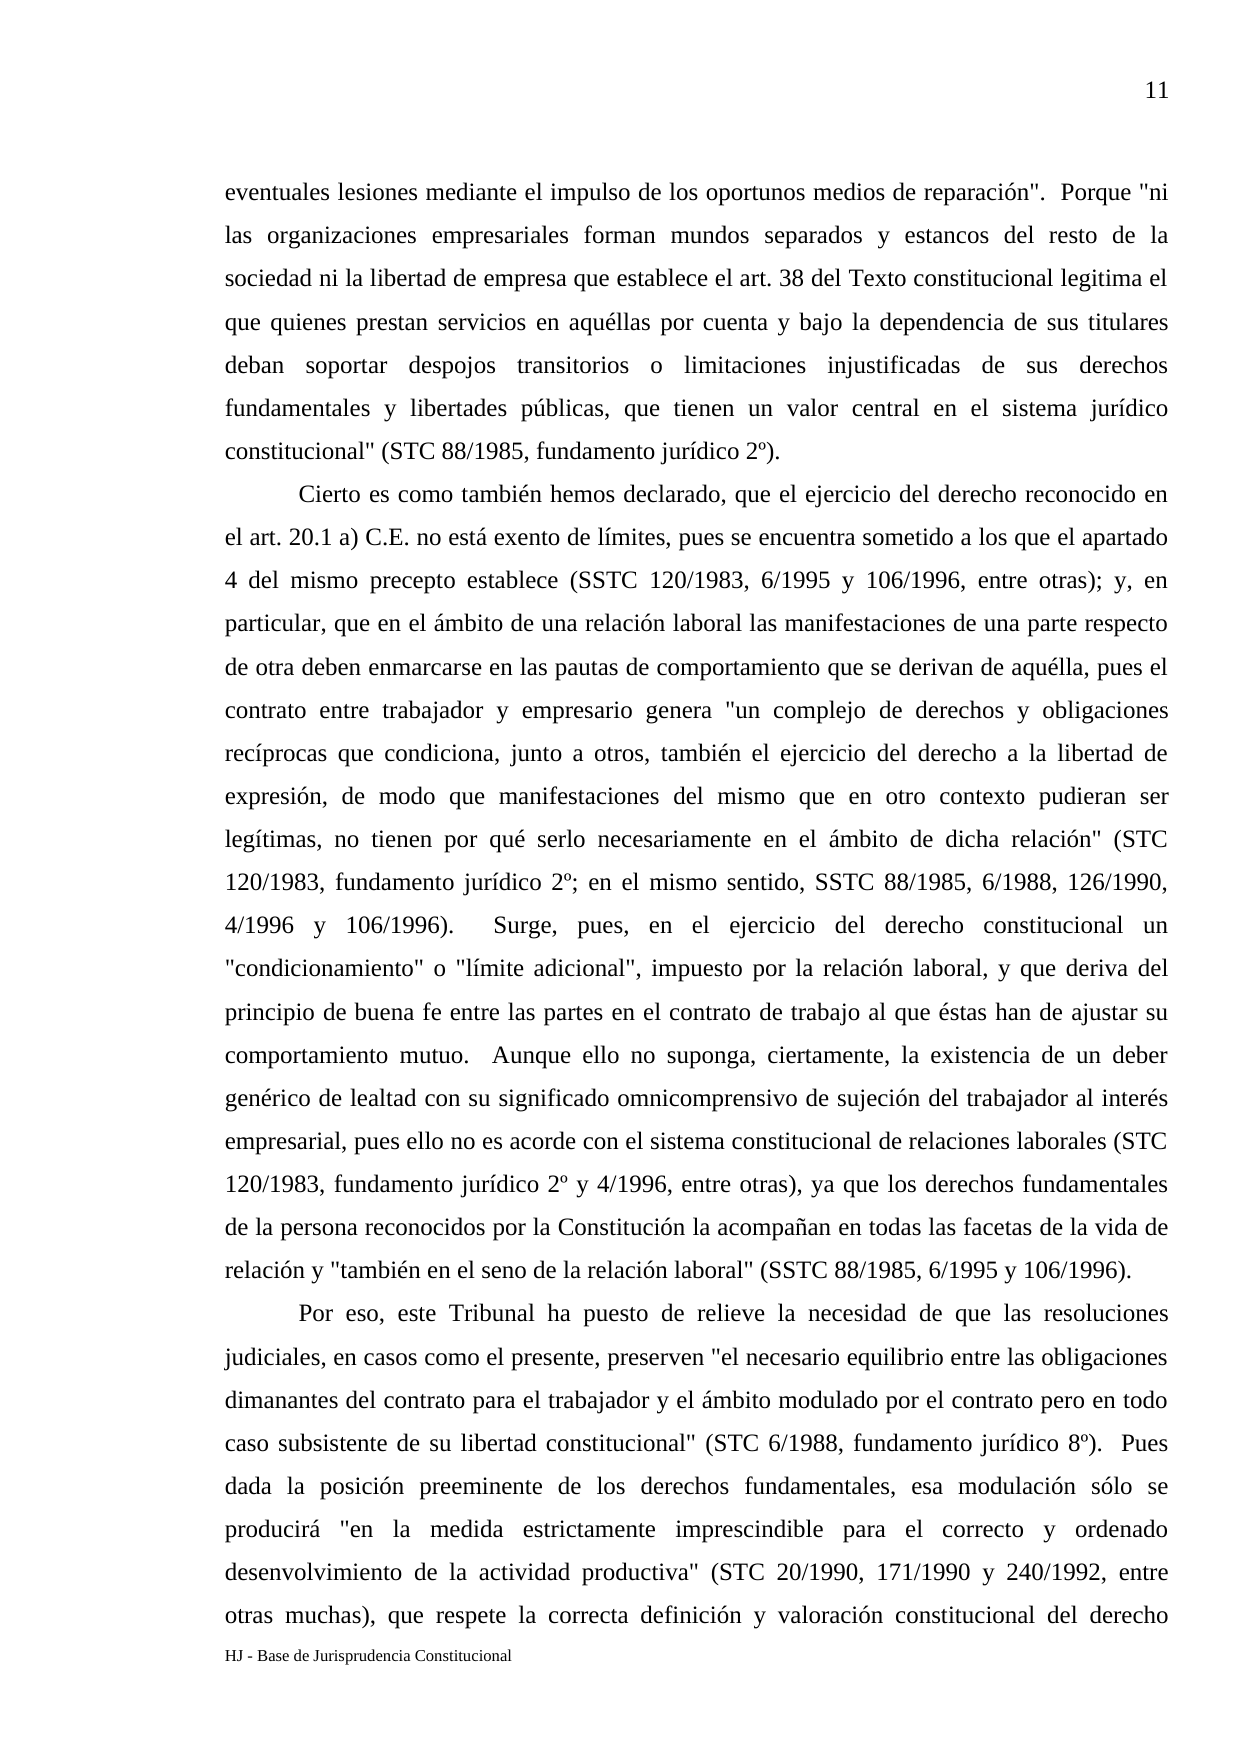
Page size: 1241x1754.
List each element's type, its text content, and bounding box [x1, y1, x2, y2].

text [224, 177, 1169, 465]
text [224, 1298, 1169, 1629]
text Cierto es como también hemos declarado, que el ejercicio del derecho reconocido en el art. 20.1 a) C.E. no está exento de límites, pues se encuentra sometido a los que el apartado 4 del mismo precepto establece (SSTC 120/1983, 6/1995 y 106/1996, entre otras); y, en particular, que en el ámbito de una relación laboral las manifestaciones de una parte respecto de otra deben enmarcarse en las pautas de comportamiento que se derivan de aquélla, pues el contrato entre trabajador y empresario genera "un complejo de derechos y obligaciones recíprocas que condiciona, junto a otros, también el ejercicio del derecho a la libertad de expresión, de modo que manifestaciones del mismo que en otro contexto pudieran ser legítimas, no tienen por qué serlo necesariamente en el ámbito de dicha relación" (STC 120/1983, fundamento jurídico 2º; en el mismo sentido, SSTC 88/1985, 6/1988, 126/1990, 4/1996 y 106/1996). Surge, pues, en el ejercicio del derecho constitucional un "condicionamiento" o "límite adicional", impuesto por la relación laboral, y que deriva del principio de buena fe entre las partes en el contrato de trabajo al que éstas han de ajustar su comportamiento mutuo. Aunque ello no suponga, ciertamente, la existencia de un deber genérico de lealtad con su significado omnicomprensivo de sujeción del trabajador al interés empresarial, pues ello no es acorde con el sistema constitucional de relaciones laborales (STC 120/1983, fundamento jurídico 2º y 4/1996, entre otras), ya que los derechos fundamentales de la persona reconocidos por la Constitución la acompañan en todas las facetas de la vida de relación y "también en el seno de la relación laboral" (SSTC 88/1985, 6/1995 y 106/1996). [224, 479, 1169, 1284]
